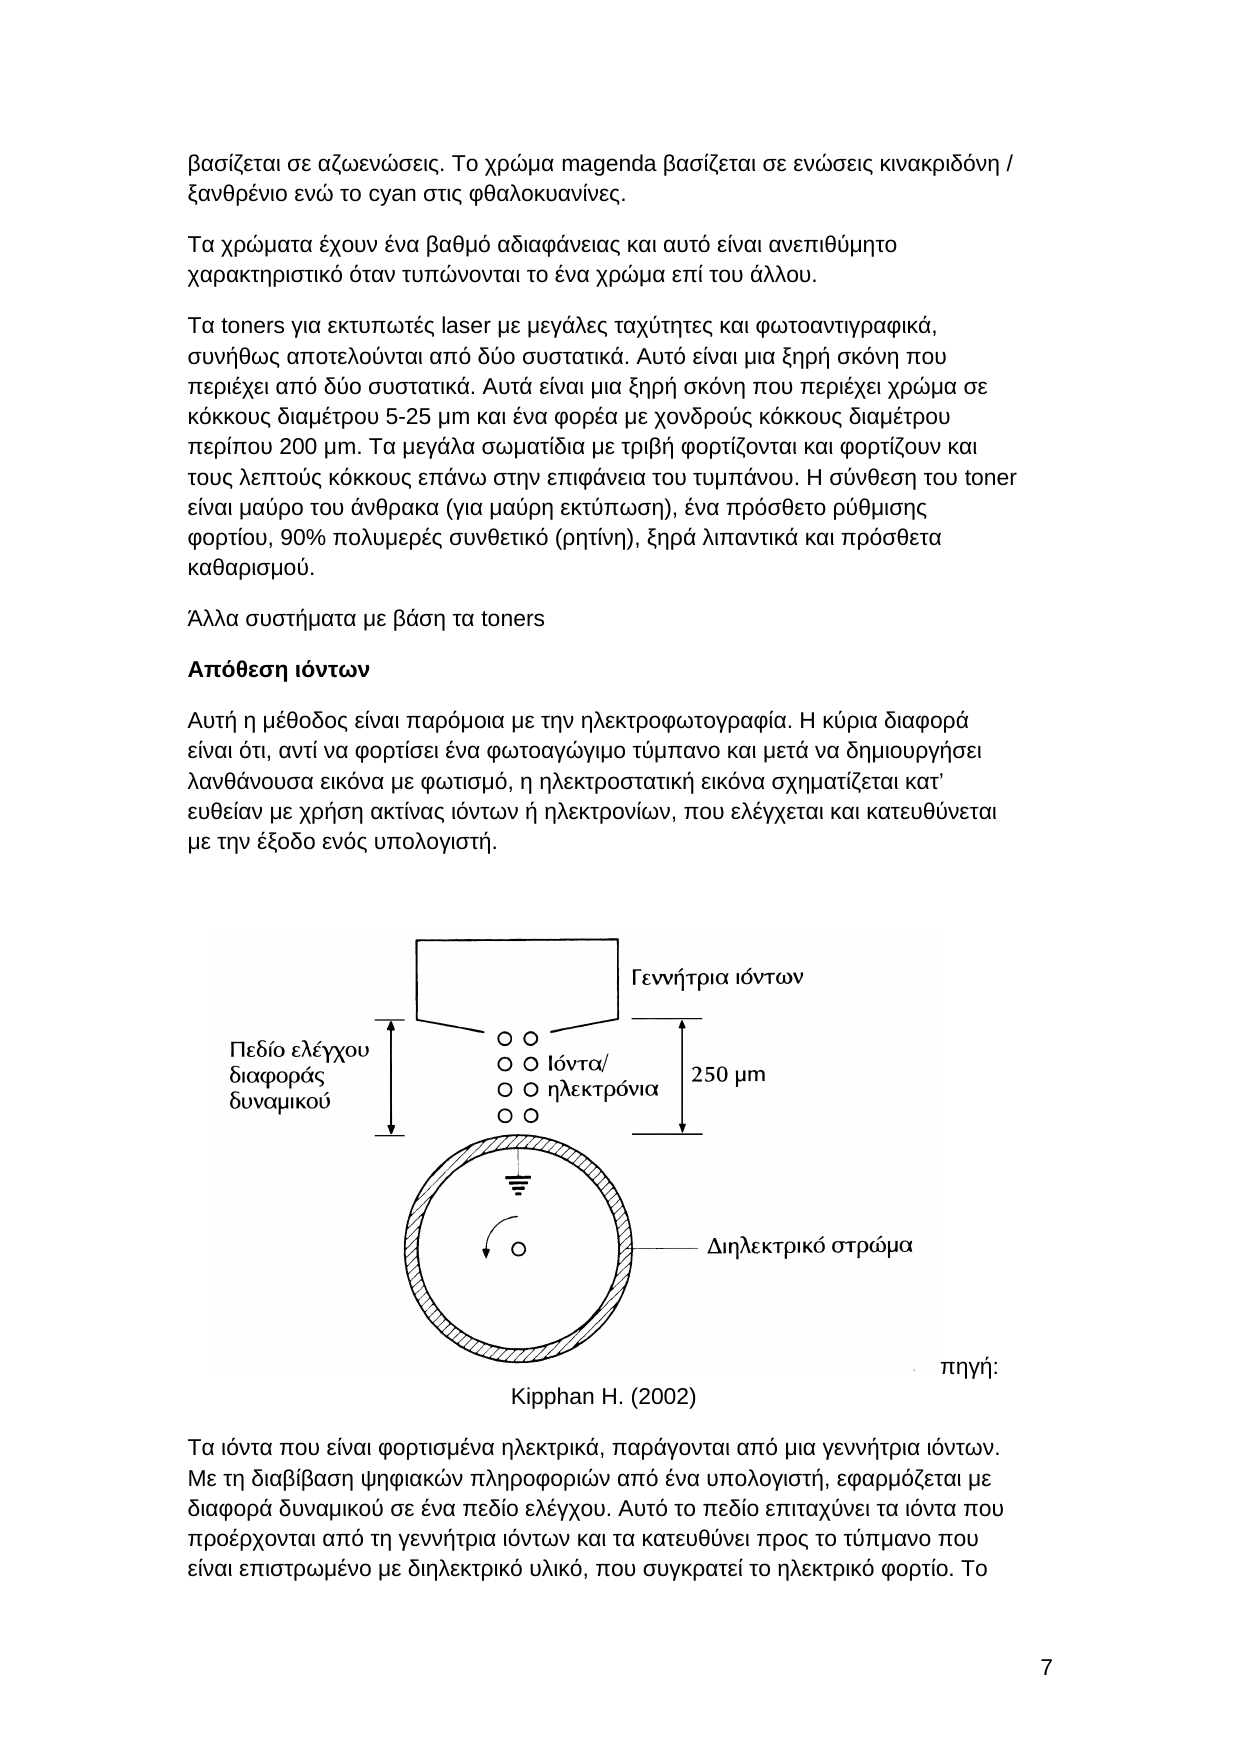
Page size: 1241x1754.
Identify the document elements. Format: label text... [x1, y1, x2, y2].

text Αυτή η μέθοδος είναι παρόμοια με την ηλεκτροφωτογραφία. Η κύρια διαφορά είναι ότι, αντί να φορτίσει ένα φωτοαγώγιμο τύμπανο και μετά να δημιουργήσει λανθάνουσα εικόνα με φωτισμό, η ηλεκτροστατική εικόνα σχηματίζεται κατ’ ευθείαν με χρήση ακτίνας ιόντων ή ηλεκτρονίων, που ελέγχεται και κατευθύνεται με την έξοδο ενός υπολογιστή. [187, 707, 1020, 854]
text Τα toners για εκτυπωτές laser με μεγάλες ταχύτητες και φωτοαντιγραφικά, συνήθως αποτελούνται από δύο συστατικά. Αυτό είναι μια ξηρή σκόνη που περιέχει από δύο συστατικά. Αυτά είναι μια ξηρή σκόνη που περιέχει χρώμα σε κόκκους διαμέτρου 5-25 μm και ένα φορέα με χονδρούς κόκκους διαμέτρου περίπου 200 μm. Τα μεγάλα σωματίδια με τριβή φορτίζονται και φορτίζουν και τους λεπτούς κόκκους επάνω στην επιφάνεια του τυμπάνου. Η σύνθεση του toner είναι μαύρο του άνθρακα (για μαύρη εκτύπωση), ένα πρόσθετο ρύθμισης φορτίου, 90% πολυμερές συνθετικό (ρητίνη), ξηρά λιπαντικά και πρόσθετα καθαρισμού. [187, 312, 1020, 581]
text Άλλα συστήματα με βάση τα toners [187, 605, 1020, 632]
picture [208, 930, 940, 1375]
text Απόθεση ιόντων [187, 656, 1020, 683]
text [187, 1434, 1020, 1582]
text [187, 150, 1020, 207]
text Τα χρώματα έχουν ένα βαθμό αδιαφάνειας και αυτό είναι ανεπιθύμητο χαρακτηριστικό όταν τυπώνονται το ένα χρώμα επί του άλλου. [187, 231, 1020, 288]
